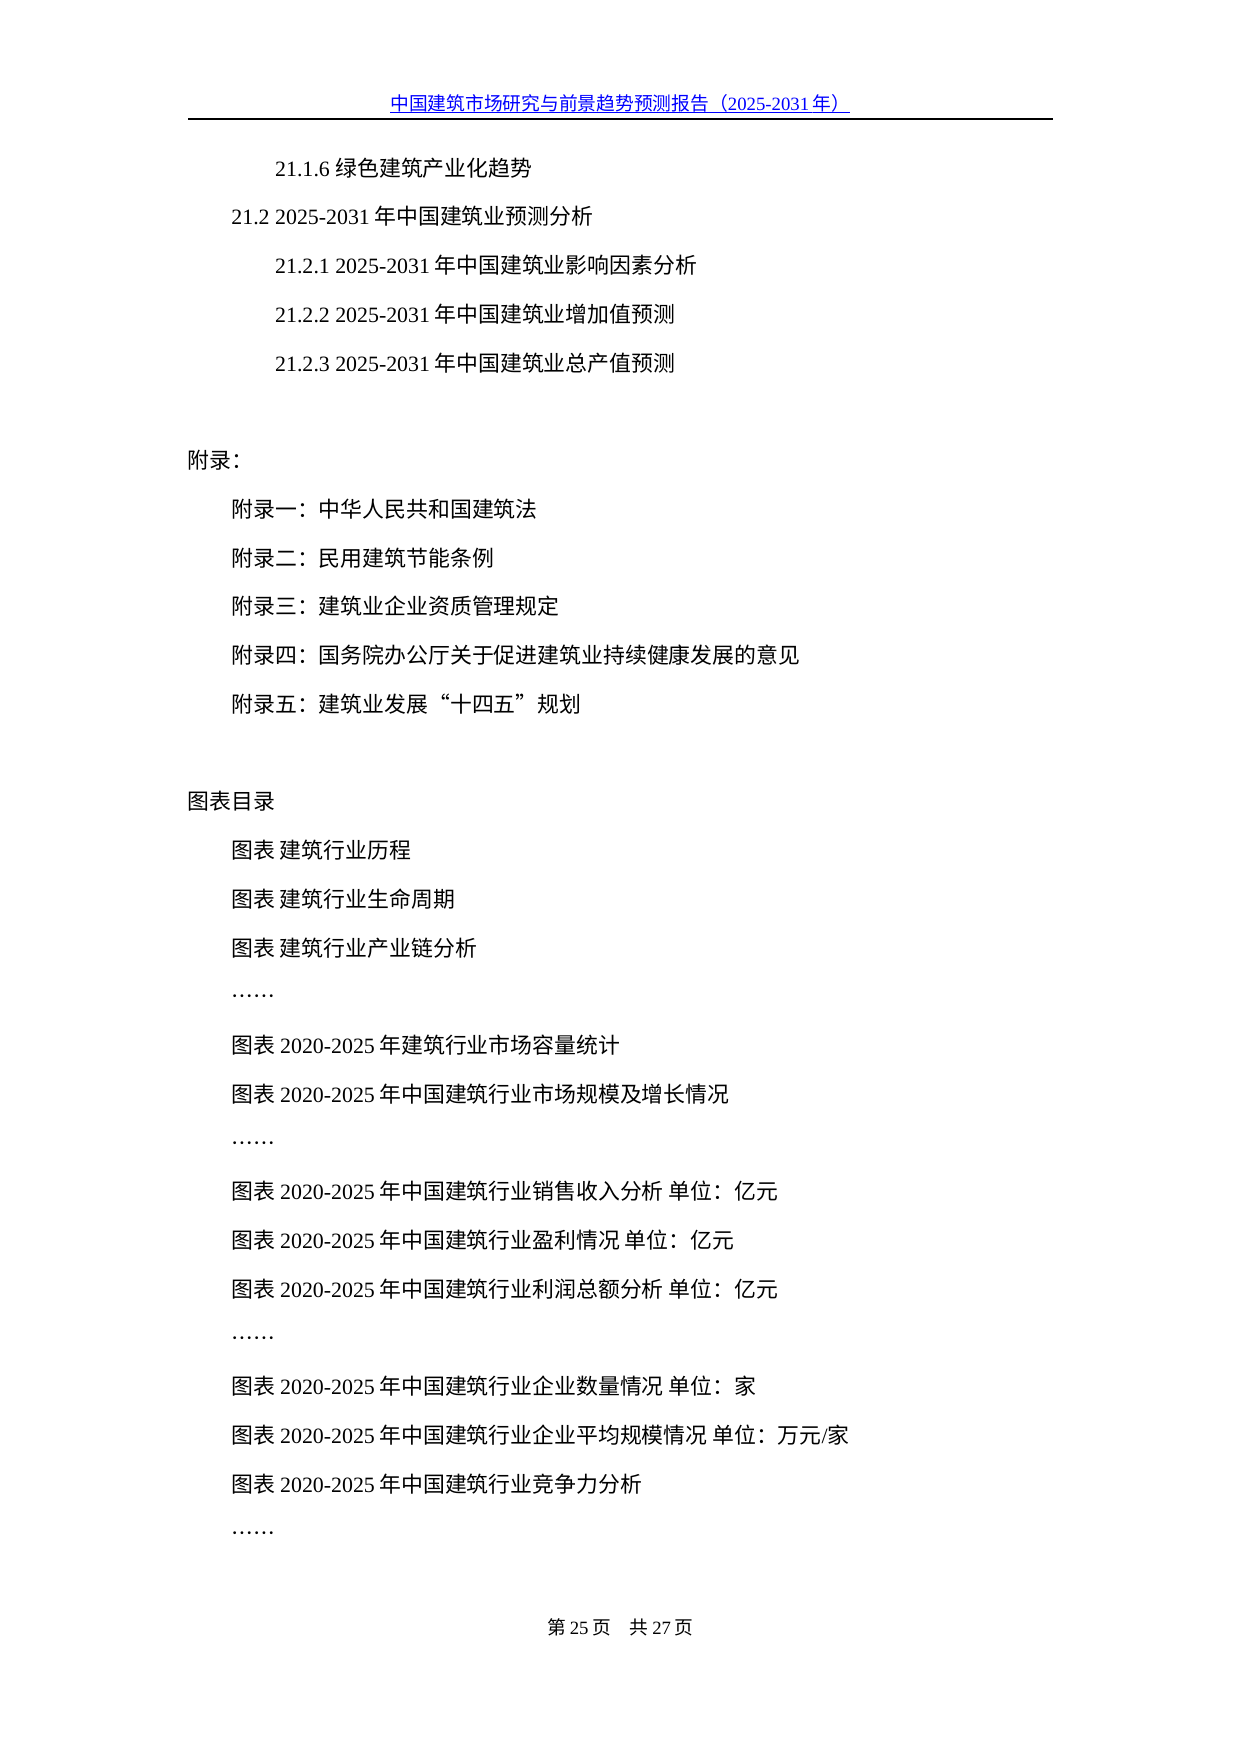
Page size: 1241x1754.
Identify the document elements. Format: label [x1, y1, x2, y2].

text [187, 150, 1053, 1548]
